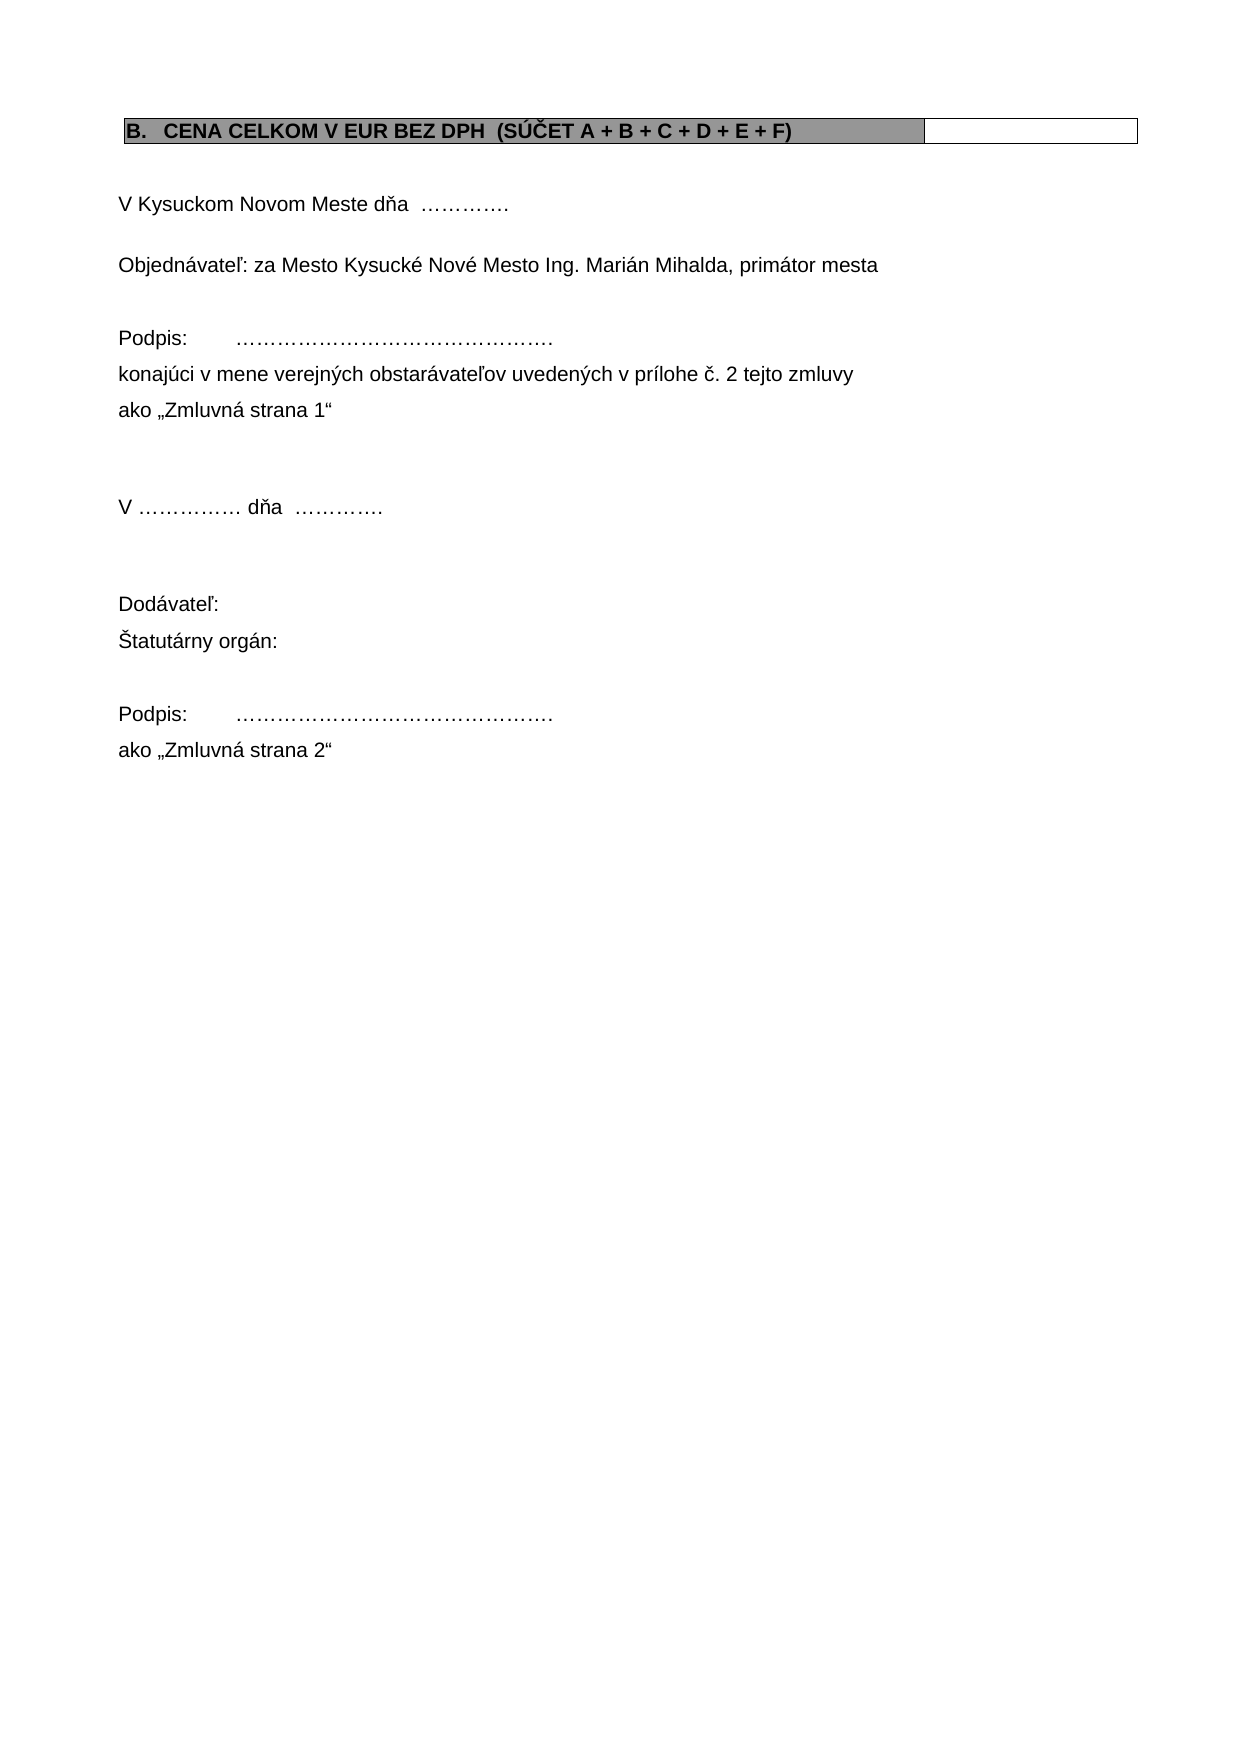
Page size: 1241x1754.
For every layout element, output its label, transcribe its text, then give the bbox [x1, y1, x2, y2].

text Štatutárny orgán: [118, 628, 1122, 652]
text Objednávateľ: za Mesto Kysucké Nové Mesto Ing. Marián Mihalda, primátor mesta [118, 252, 1122, 276]
text Podpis: ………………………………………. [118, 701, 1122, 725]
text ako „Zmluvná strana 1“ [118, 398, 1122, 422]
text Dodávateľ: [118, 592, 1122, 616]
text Podpis: ………………………………………. [118, 325, 1122, 349]
text ako „Zmluvná strana 2“ [118, 738, 1122, 762]
table_header [925, 119, 1137, 143]
text konajúci v mene verejných obstarávateľov uvedených v prílohe č. 2 tejto zmluvy [118, 362, 1122, 386]
text V …………… dňa …………. [118, 495, 1122, 519]
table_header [125, 119, 924, 143]
text V Kysuckom Novom Meste dňa …………. [118, 192, 1122, 216]
